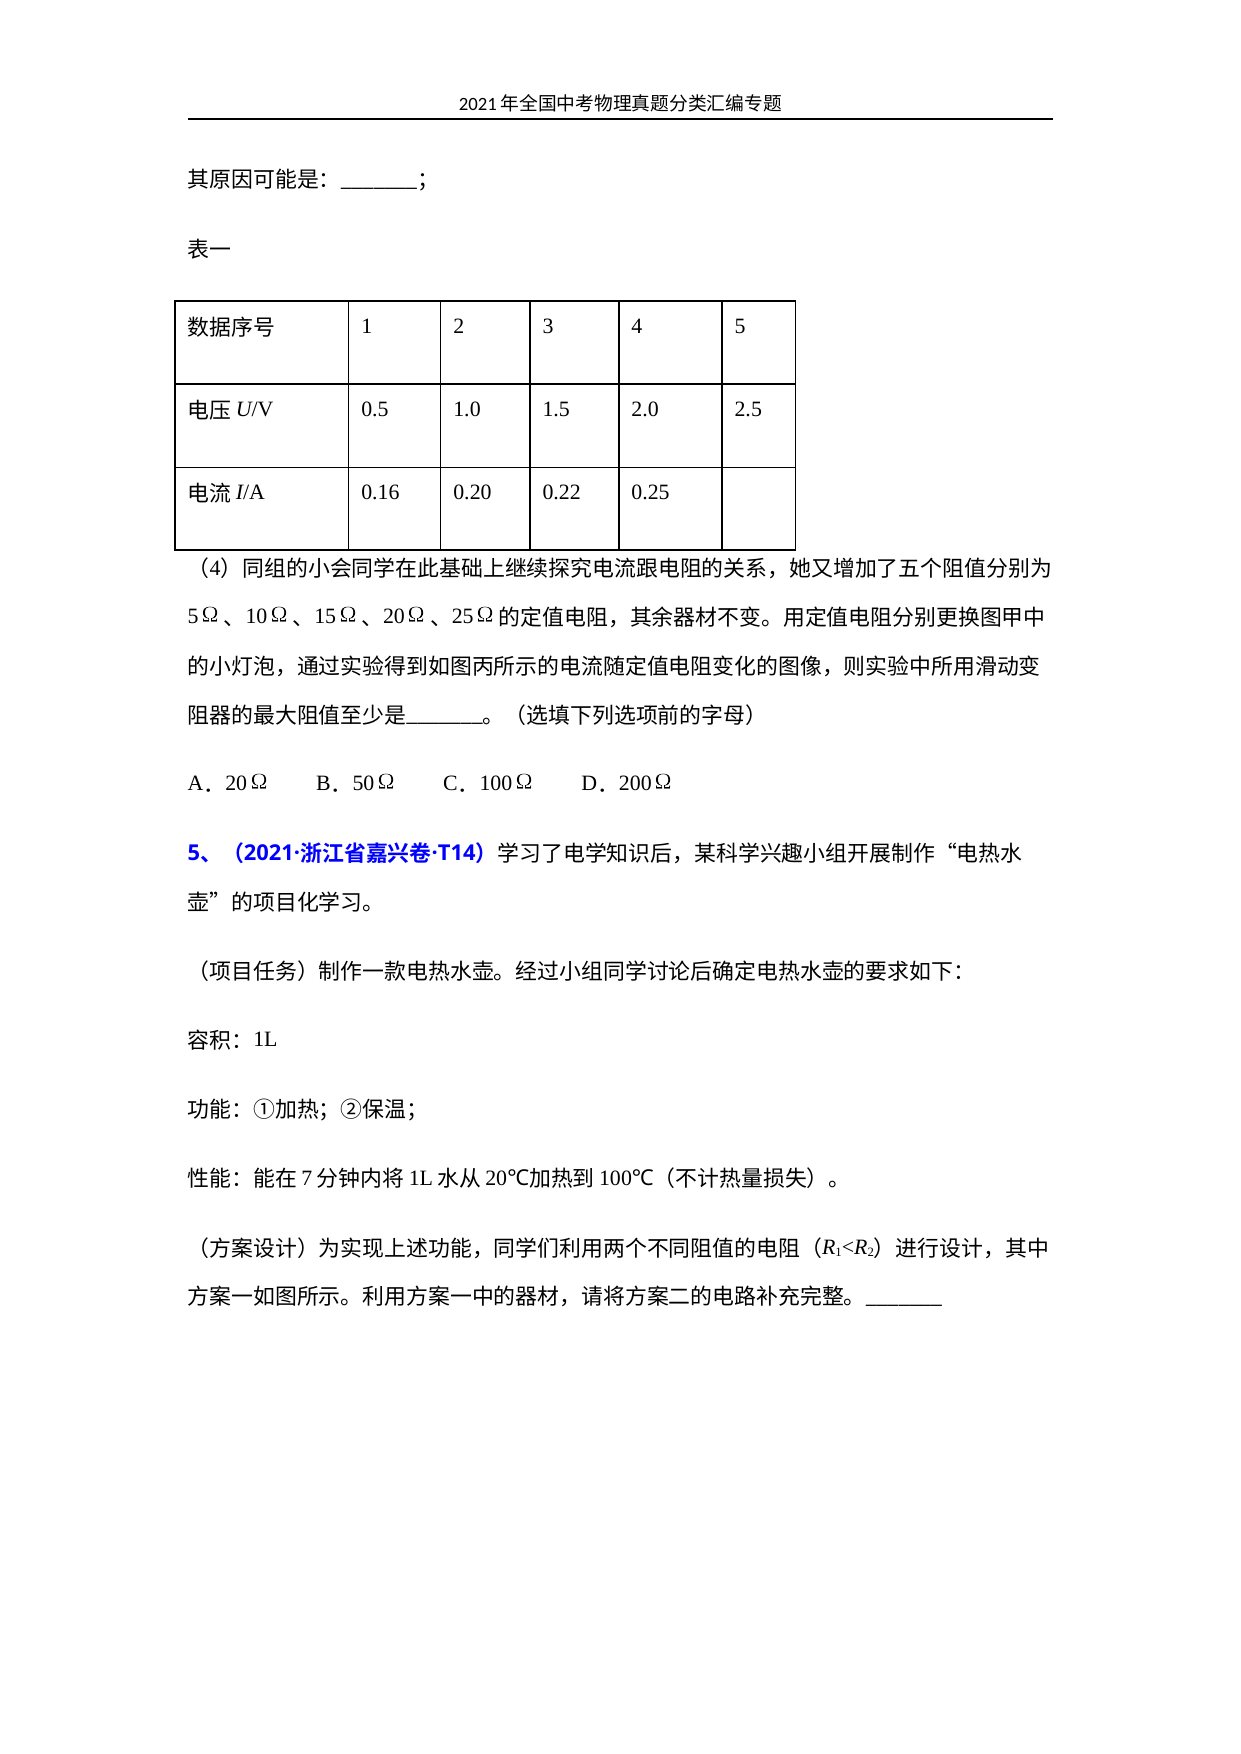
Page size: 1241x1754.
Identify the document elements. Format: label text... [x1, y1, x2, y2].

table_header 数据序号 [176, 302, 348, 383]
table_cell 电压U/V [176, 385, 348, 466]
table_header 2 [441, 302, 529, 383]
table_header 3 [531, 302, 618, 383]
table_header 4 [620, 302, 721, 383]
text 表一 [187, 231, 1053, 264]
text A．20 B．50 C．100 D．200 [187, 766, 1053, 799]
text 5、（2021·浙江省嘉兴卷·T14）学习了电学知识后，某科学兴趣小组开展制作“电热水壶”的项目化学习。 [187, 836, 1053, 917]
table_cell 0.5 [349, 385, 440, 466]
text 容积：1L [187, 1023, 1053, 1055]
table_cell 电流I/A [176, 468, 348, 549]
table_cell 1.5 [531, 385, 618, 466]
table_cell 1.0 [441, 385, 529, 466]
table_cell 2.0 [620, 385, 721, 466]
text （方案设计）为实现上述功能，同学们利用两个不同阻值的电阻（R1<R2）进行设计，其中方案一如图所示。利用方案一中的器材，请将方案二的电路补充完整。_______ [187, 1230, 1053, 1311]
table_cell 2.5 [723, 385, 795, 466]
table_cell [723, 468, 795, 549]
table_cell 0.25 [620, 468, 721, 549]
table_header 5 [723, 302, 795, 383]
text 功能：①加热；②保温； [187, 1092, 1053, 1124]
table_cell 0.20 [441, 468, 529, 549]
table_cell 0.16 [349, 468, 440, 549]
table_header 1 [349, 302, 440, 383]
text （项目任务）制作一款电热水壶。经过小组同学讨论后确定电热水壶的要求如下： [187, 953, 1053, 986]
table_cell 0.22 [531, 468, 618, 549]
text 性能：能在7分钟内将1L水从20℃加热到100℃（不计热量损失）。 [187, 1161, 1053, 1193]
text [187, 162, 1053, 194]
text （4）同组的小会同学在此基础上继续探究电流跟电阻的关系，她又增加了五个阻值分别为5、10、15、20、25的定值电阻，其余器材不变。用定值电阻分别更换图甲中的小灯泡，通过实验得到如图丙所示的电流随定值电阻变化的图像，则实验中所用滑动变阻器的最大阻值至少是_______。（选填下列选项前的字母） [187, 551, 1053, 730]
